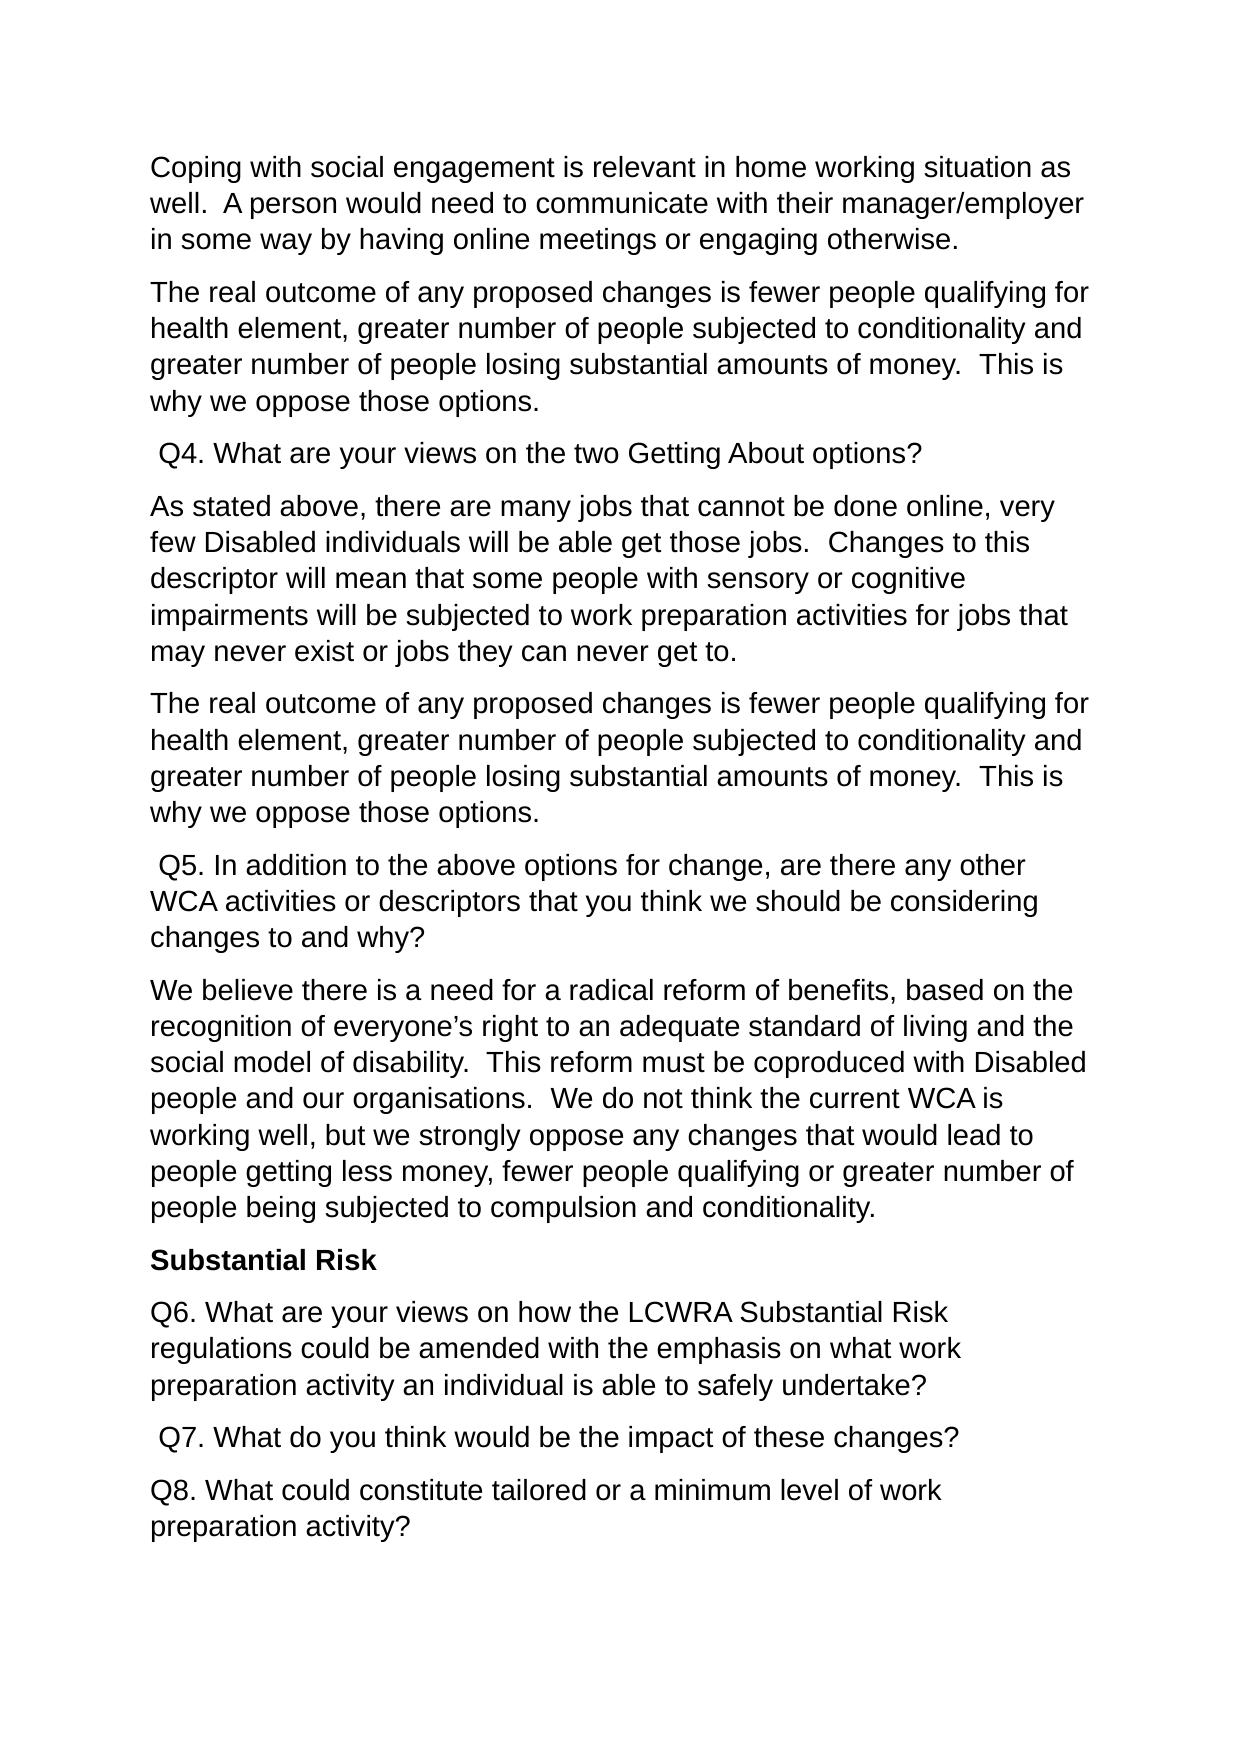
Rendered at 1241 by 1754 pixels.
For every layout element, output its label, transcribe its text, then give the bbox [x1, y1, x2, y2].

text Q7. What do you think would be the impact of these changes? [150, 1421, 1090, 1454]
text Q5. In addition to the above options for change, are there any other WCA activities or descriptors that you think we should be considering changes to and why? [150, 848, 1090, 954]
text As stated above, there are many jobs that cannot be done online, very few Disabled individuals will be able get those jobs. Changes to this descriptor will mean that some people with sensory or cognitive impairments will be subjected to work preparation activities for jobs that may never exist or jobs they can never get to. [150, 489, 1090, 667]
text Substantial Risk [150, 1243, 1090, 1276]
text Coping with social engagement is relevant in home working situation as well. A person would need to communicate with their manager/employer in some way by having online meetings or engaging otherwise. [150, 150, 1090, 256]
text Q6. What are your views on how the LCWRA Substantial Risk regulations could be amended with the emphasis on what work preparation activity an individual is able to safely undertake? [150, 1295, 1090, 1401]
text Q4. What are your views on the two Getting About options? [150, 436, 1090, 470]
text We believe there is a need for a radical reform of benefits, based on the recognition of everyone’s right to an adequate standard of living and the social model of disability. This reform must be coproduced with Disabled people and our organisations. We do not think the current WCA is working well, but we strongly oppose any changes that would lead to people getting less money, fewer people qualifying or greater number of people being subjected to compulsion and conditionality. [150, 973, 1090, 1223]
text Q8. What could constitute tailored or a minimum level of work preparation activity? [150, 1473, 1090, 1543]
